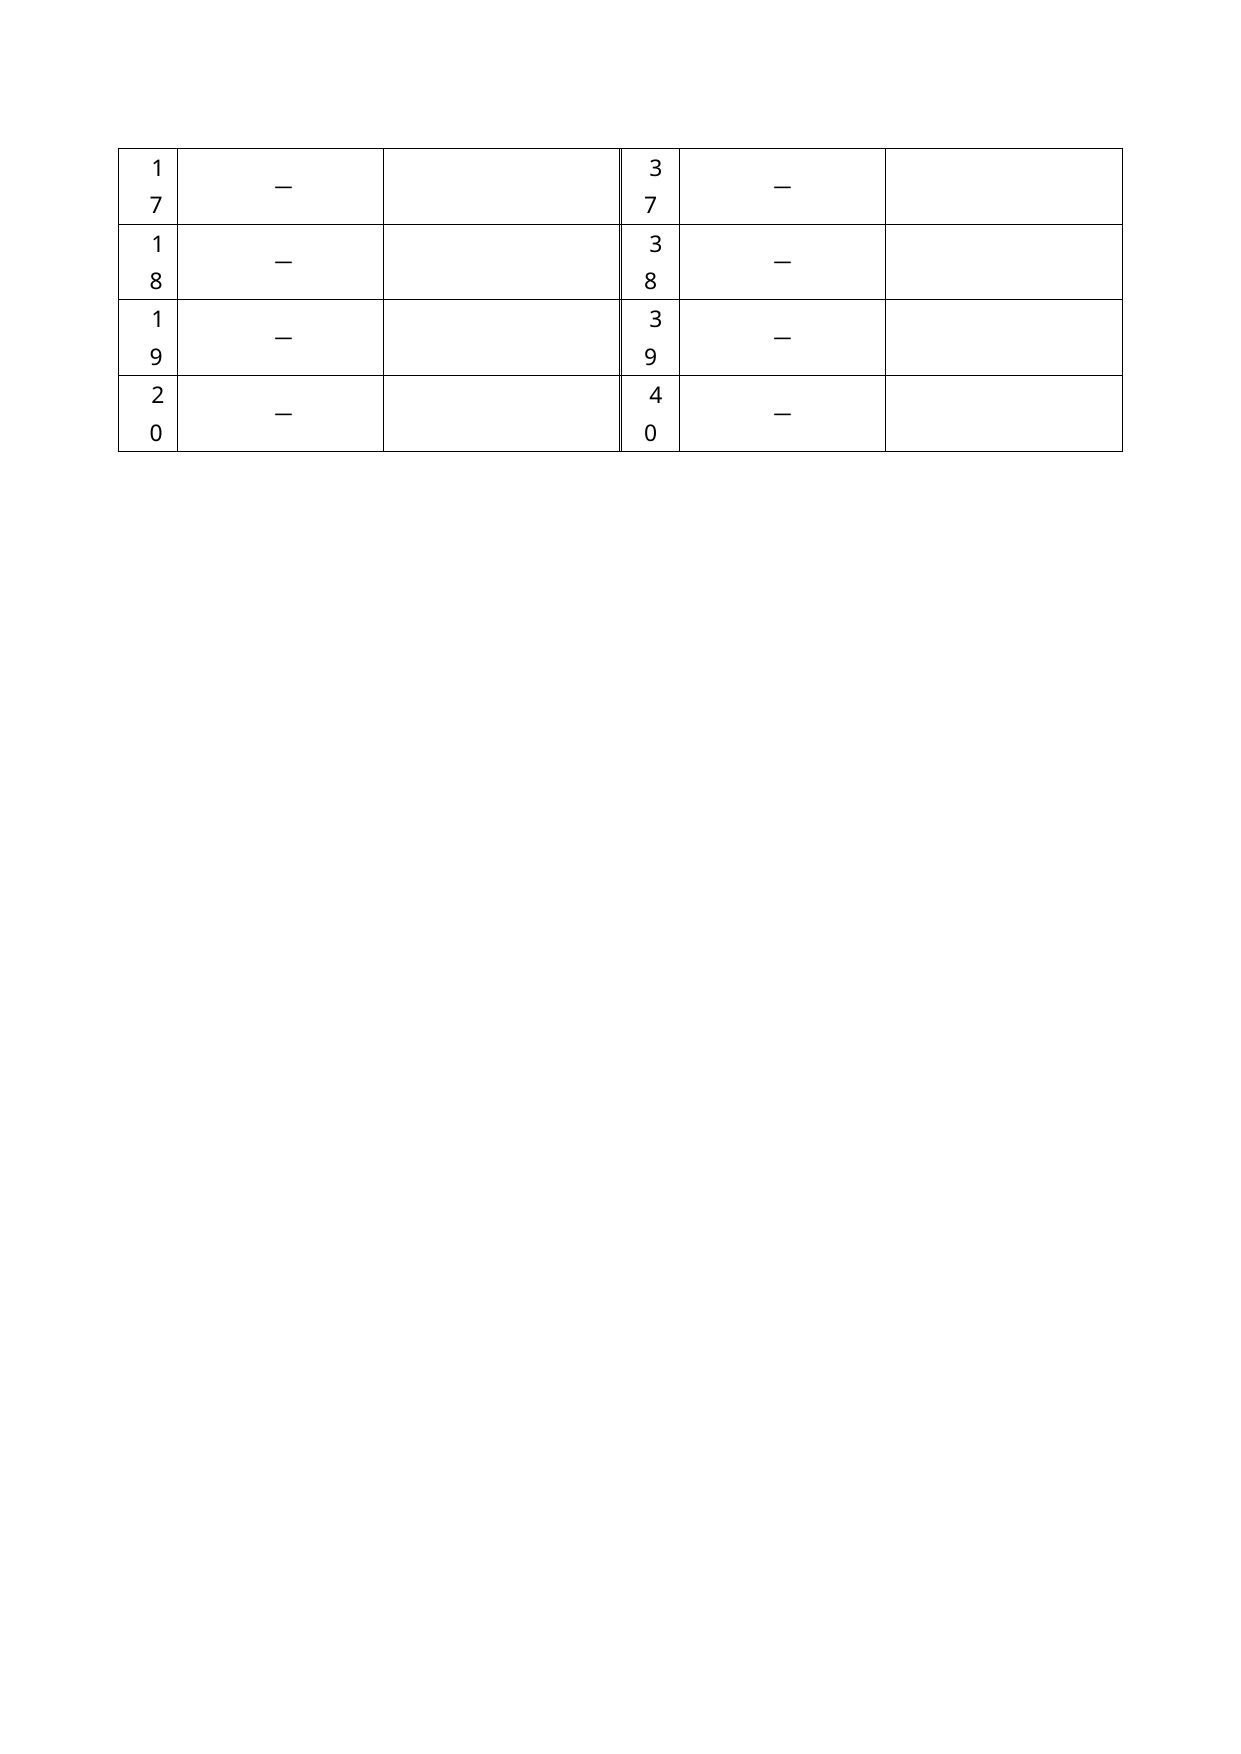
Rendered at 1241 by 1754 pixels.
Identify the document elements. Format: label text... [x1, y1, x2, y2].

table_cell [384, 300, 619, 375]
table_cell － [680, 225, 885, 299]
table_cell 37 [622, 149, 679, 223]
table_cell － [178, 300, 383, 375]
table_cell 38 [622, 225, 679, 299]
table_cell 19 [119, 300, 177, 375]
table_cell 39 [622, 300, 679, 375]
table_cell [886, 376, 1122, 451]
table_cell － [680, 376, 885, 451]
table_cell － [680, 300, 885, 375]
table_cell － [178, 149, 383, 223]
table_cell [886, 149, 1122, 223]
table_cell 20 [119, 376, 177, 451]
table_cell [886, 300, 1122, 375]
table_cell 18 [119, 225, 177, 299]
table_cell － [178, 376, 383, 451]
table_cell [886, 225, 1122, 299]
table_cell － [680, 149, 885, 223]
table_cell [384, 225, 619, 299]
table_cell － [178, 225, 383, 299]
table_cell 17 [119, 149, 177, 223]
table_cell 40 [622, 376, 679, 451]
table_cell [384, 149, 619, 223]
table_cell [384, 376, 619, 451]
